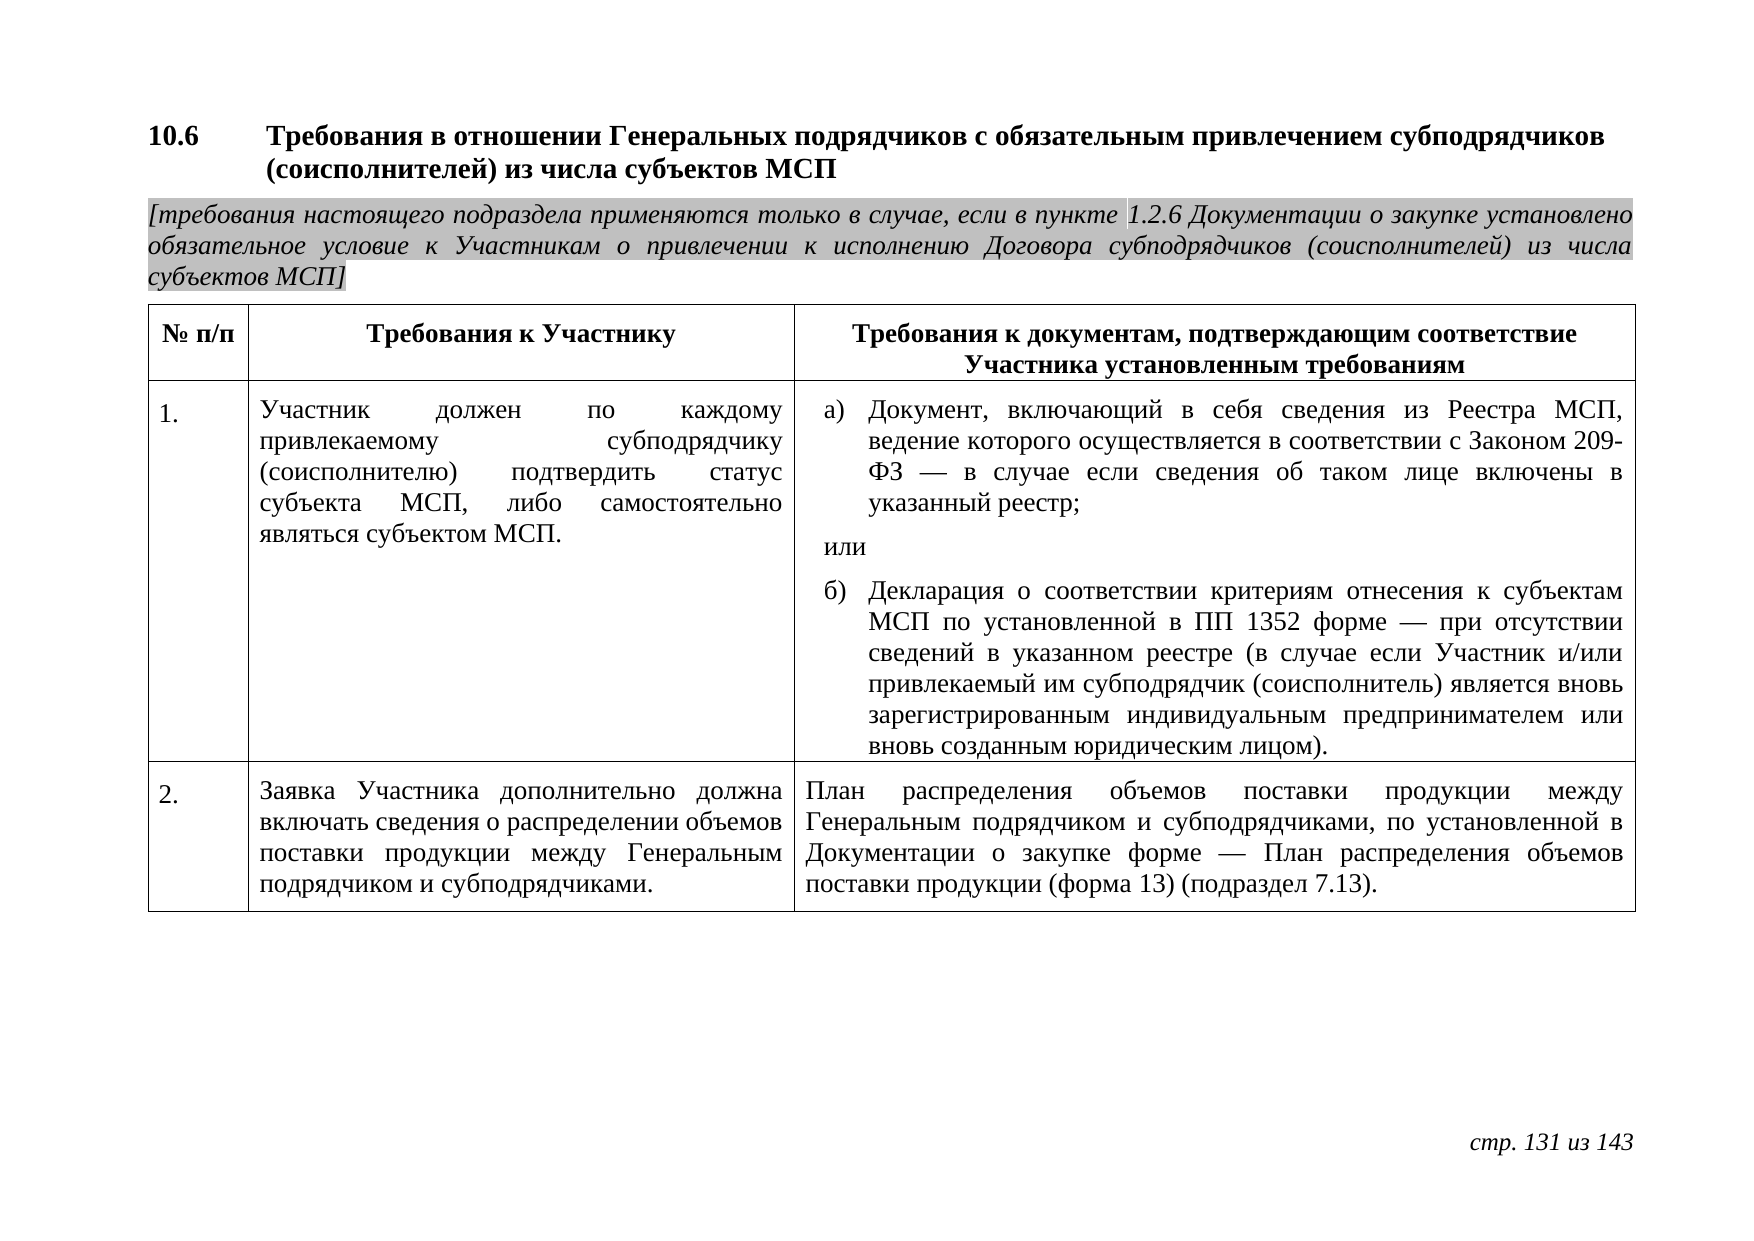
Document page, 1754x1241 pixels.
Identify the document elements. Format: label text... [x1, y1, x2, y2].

table_cell Заявка Участника дополнительно должна включать сведения о распределении объемов поставки продукции между Генеральным подрядчиком и субподрядчиками. [249, 762, 794, 911]
text [требования настоящего подраздела применяются только в случае, если в пункте 1.2.6 Документации о закупке установлено обязательное условие к Участникам о привлечении к исполнению Договора субподрядчиков (соисполнителей) из числа субъектов МСП] [346, 198, 1636, 291]
table_header Требования к Участнику [249, 305, 794, 379]
table_cell Документ, включающий в себя сведения из Реестра МСП, ведение которого осуществляется в соответствии с Законом 209-ФЗ — в случае если сведения об таком лице включены в указанный реестр; или Декларация о соответствии критериям отнесения к субъектам МСП по установленной в ПП 1352 форме — при отсутствии сведений в указанном реестре (в случае если Участник и/или привлекаемый им субподрядчик (соисполнитель) является вновь зарегистрированным индивидуальным предпринимателем или вновь созданным юридическим лицом). [795, 381, 1635, 761]
table_cell План распределения объемов поставки продукции между Генеральным подрядчиком и субподрядчиками, по установленной в Документации о закупке форме — План распределения объемов поставки продукции (форма 13) (подраздел 7.13). [795, 762, 1635, 911]
table_cell [149, 762, 248, 911]
table_cell [149, 381, 248, 761]
table_cell Участник должен по каждому привлекаемому субподрядчику (соисполнителю) подтвердить статус субъекта МСП, либо самостоятельно являться субъектом МСП. [249, 381, 794, 761]
subtitle Требования в отношении Генеральных подрядчиков с обязательным привлечением субподрядчиков (соисполнителей) из числа субъектов МСП [148, 118, 1636, 185]
table_header Требования к документам, подтверждающим соответствие Участника установленным требованиям [795, 305, 1635, 379]
table_header № п/п [149, 305, 248, 379]
